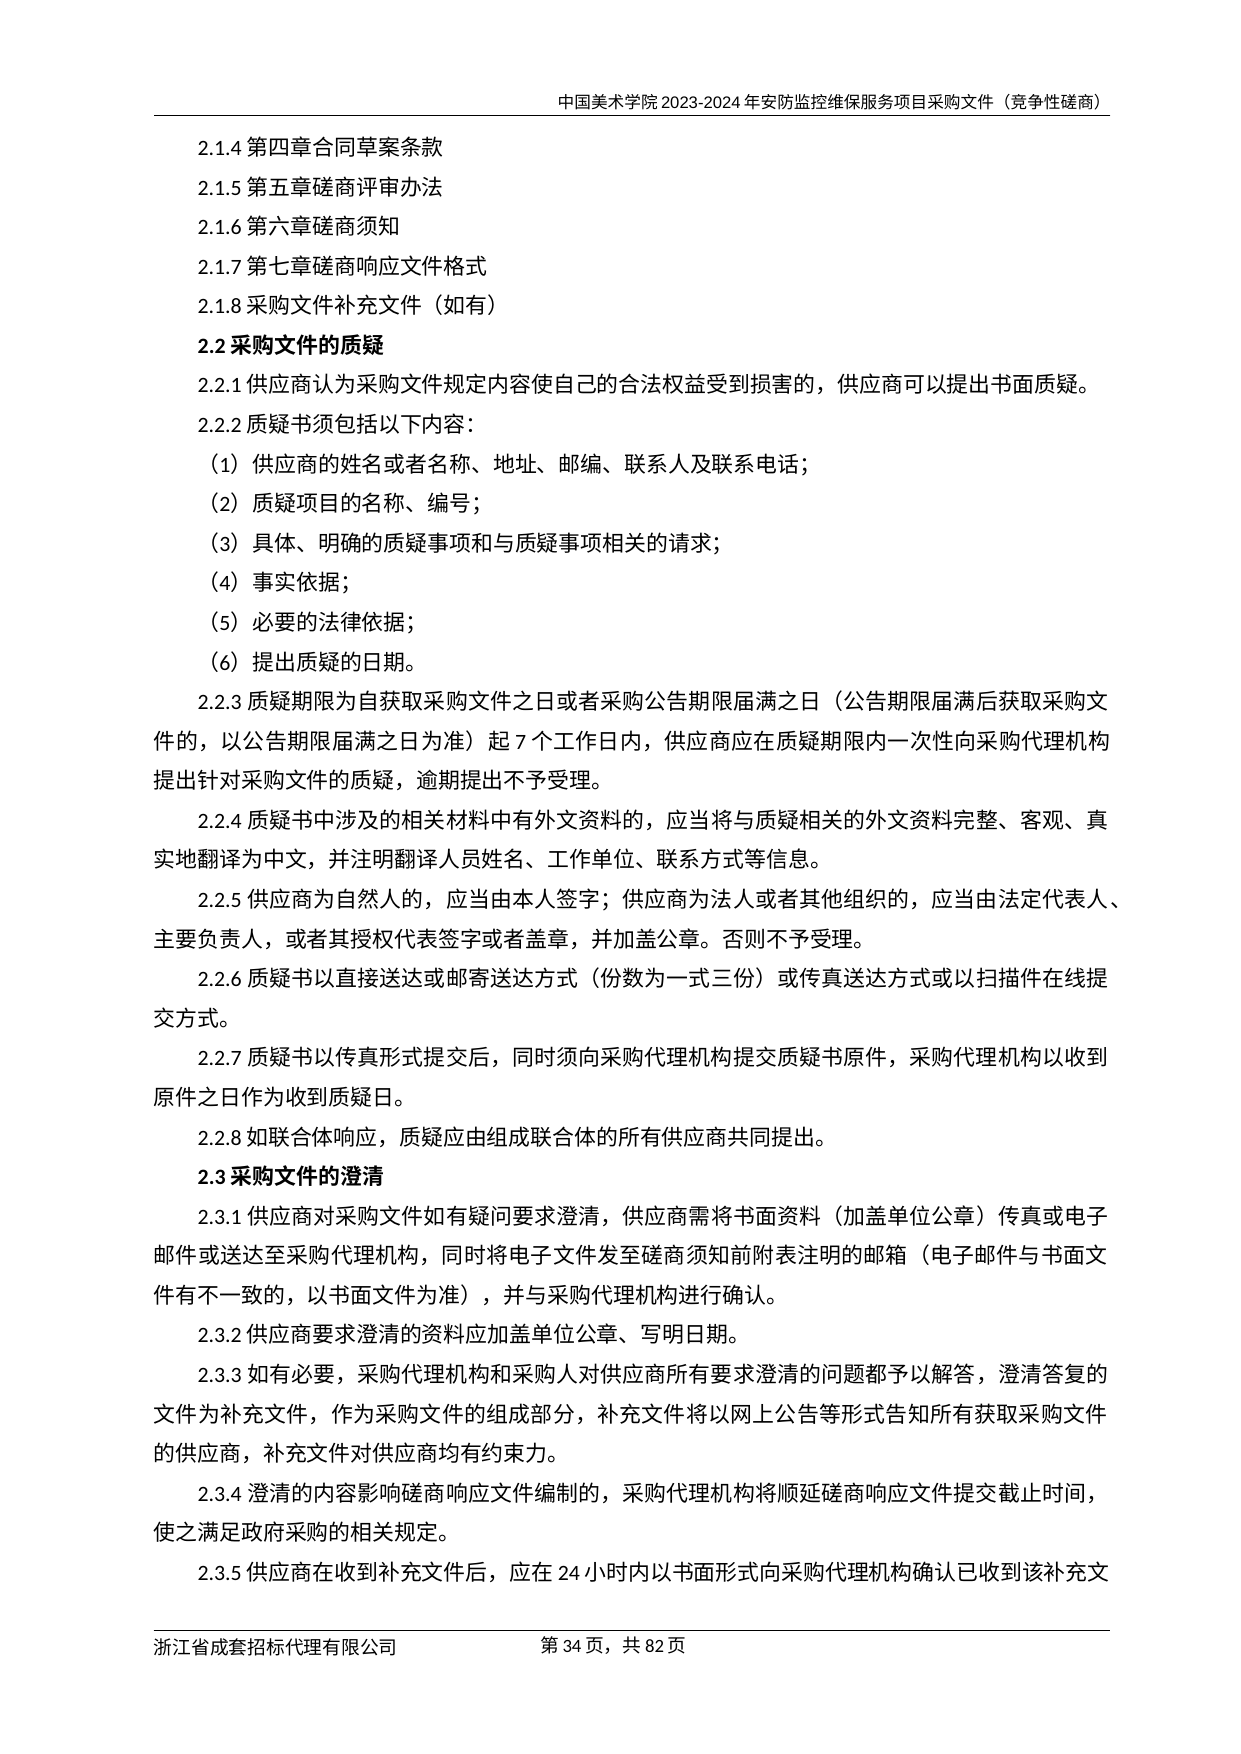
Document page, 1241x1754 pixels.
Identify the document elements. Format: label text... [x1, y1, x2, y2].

text 2.3.1 供应商对采购文件如有疑问要求澄清，供应商需将书面资料（加盖单位公章）传真或电子邮件或送达至采购代理机构，同时将电子文件发至磋商须知前附表注明的邮箱（电子邮件与书面文件有不一致的，以书面文件为准），并与采购代理机构进行确认。 [153, 1199, 1110, 1309]
text 2.2.6 质疑书以直接送达或邮寄送达方式（份数为一式三份）或传真送达方式或以扫描件在线提交方式。 [153, 961, 1110, 1032]
text 2.1.6 第六章磋商须知 [153, 209, 1110, 241]
text 2.1.8 采购文件补充文件（如有） [153, 288, 1110, 320]
text 2.1.7 第七章磋商响应文件格式 [153, 249, 1110, 280]
subtitle 2.2 采购文件的质疑 [153, 328, 1110, 359]
text 2.1.5 第五章磋商评审办法 [153, 169, 1110, 201]
text 2.3.3 如有必要，采购代理机构和采购人对供应商所有要求澄清的问题都予以解答，澄清答复的文件为补充文件，作为采购文件的组成部分，补充文件将以网上公告等形式告知所有获取采购文件的供应商，补充文件对供应商均有约束力。 [153, 1357, 1110, 1468]
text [153, 1555, 1110, 1587]
text 2.2.8如联合体响应，质疑应由组成联合体的所有供应商共同提出。 [153, 1119, 1110, 1151]
text （1）供应商的姓名或者名称、地址、邮编、联系人及联系电话； [153, 447, 1110, 478]
subtitle 2.3 采购文件的澄清 [153, 1159, 1110, 1191]
text （2）质疑项目的名称、编号； [153, 486, 1110, 518]
text 2.2.1 供应商认为采购文件规定内容使自己的合法权益受到损害的，供应商可以提出书面质疑。 [153, 367, 1110, 399]
text 2.3.2 供应商要求澄清的资料应加盖单位公章、写明日期。 [153, 1317, 1110, 1349]
text 2.2.7 质疑书以传真形式提交后，同时须向采购代理机构提交质疑书原件，采购代理机构以收到原件之日作为收到质疑日。 [153, 1040, 1110, 1112]
text （5）必要的法律依据； [153, 605, 1110, 637]
text 2.2.4 质疑书中涉及的相关材料中有外文资料的，应当将与质疑相关的外文资料完整、客观、真实地翻译为中文，并注明翻译人员姓名、工作单位、联系方式等信息。 [153, 803, 1110, 874]
text 2.1.4 第四章合同草案条款 [153, 130, 1110, 162]
text 2.2.5 供应商为自然人的，应当由本人签字；供应商为法人或者其他组织的，应当由法定代表人、主要负责人，或者其授权代表签字或者盖章，并加盖公章。否则不予受理。 [153, 882, 1110, 953]
text （3）具体、明确的质疑事项和与质疑事项相关的请求； [153, 526, 1110, 557]
text 2.2.2 质疑书须包括以下内容： [153, 407, 1110, 439]
text （4）事实依据； [153, 565, 1110, 597]
text 2.2.3 质疑期限为自获取采购文件之日或者采购公告期限届满之日（公告期限届满后获取采购文件的，以公告期限届满之日为准）起7个工作日内，供应商应在质疑期限内一次性向采购代理机构提出针对采购文件的质疑，逾期提出不予受理。 [153, 684, 1110, 795]
text 2.3.4 澄清的内容影响磋商响应文件编制的，采购代理机构将顺延磋商响应文件提交截止时间，使之满足政府采购的相关规定。 [153, 1476, 1110, 1547]
text （6）提出质疑的日期。 [153, 644, 1110, 676]
